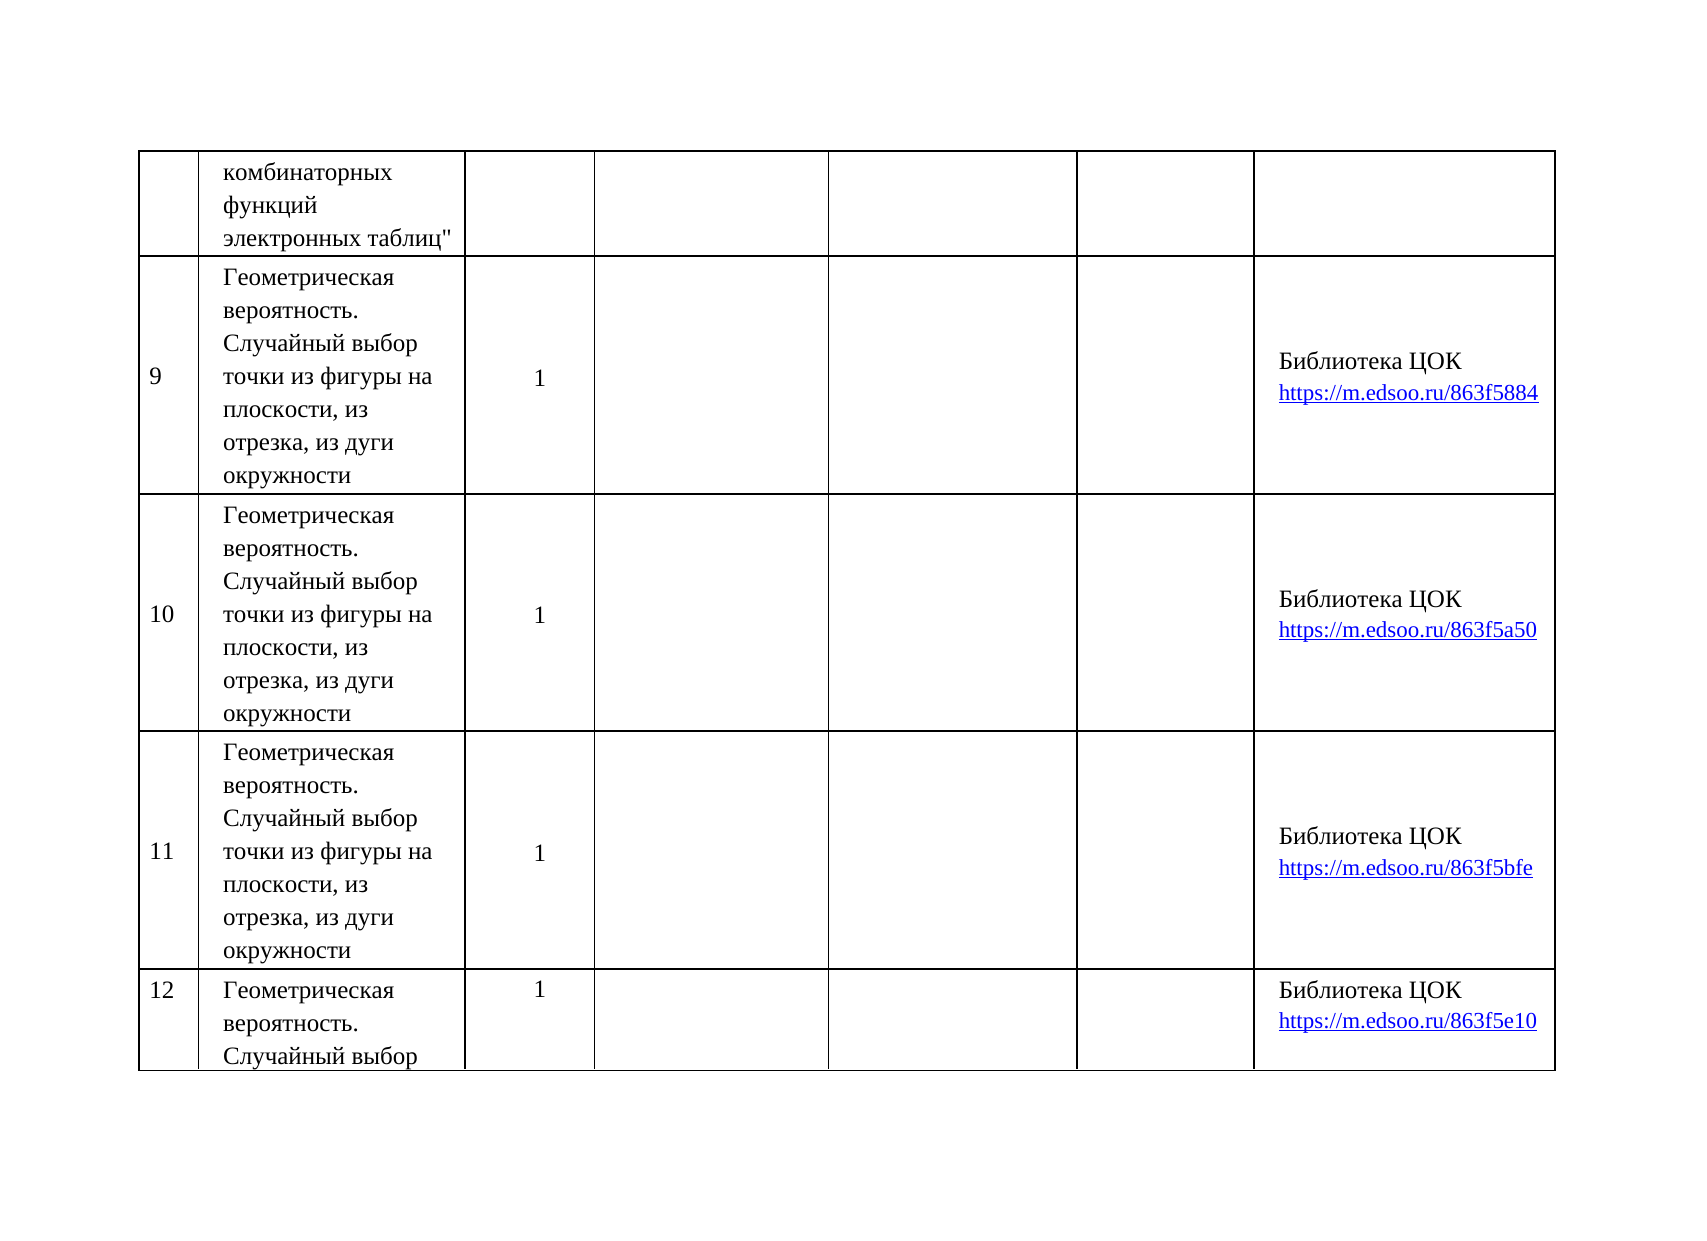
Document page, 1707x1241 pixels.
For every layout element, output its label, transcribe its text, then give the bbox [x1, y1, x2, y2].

table_cell 12 [140, 970, 198, 1069]
table_cell Геометрическая вероятность. Случайный выбор точки из фигуры на плоскости, из отрезка, из дуги окружности [199, 257, 464, 493]
table_cell [1078, 495, 1253, 730]
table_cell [199, 732, 464, 968]
table_cell Геометрическая вероятность. Случайный выбор точки из фигуры на плоскости, из отрезка, из дуги окружности [199, 495, 464, 730]
table_cell [829, 732, 1076, 968]
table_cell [199, 970, 464, 1069]
table_cell [595, 495, 828, 730]
table_cell Библиотека ЦОК https://m.edsoo.ru/863f5a50 [1255, 495, 1554, 730]
table_cell [595, 732, 828, 968]
table_cell 1 [466, 970, 594, 1069]
table_cell 1 [466, 257, 594, 493]
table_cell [1255, 970, 1554, 1069]
table_cell 1 [466, 732, 594, 968]
table_cell [1078, 732, 1253, 968]
table_cell Библиотека ЦОК https://m.edsoo.ru/863f5bfe [1255, 732, 1554, 968]
table_cell [829, 257, 1076, 493]
table_cell [1078, 257, 1253, 493]
table_cell [595, 970, 828, 1069]
table_cell 1 [466, 495, 594, 730]
table_cell 1 [466, 152, 594, 255]
table_cell 1 [829, 152, 1076, 255]
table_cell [199, 152, 464, 255]
table_cell [829, 495, 1076, 730]
table_cell Библиотека ЦОК https://m.edsoo.ru/863f5884 [1255, 257, 1554, 493]
table_cell 9 [140, 257, 198, 493]
table_cell [595, 152, 828, 255]
table_cell [829, 970, 1076, 1069]
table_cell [1255, 152, 1554, 255]
table_cell [595, 257, 828, 493]
table_cell [1078, 152, 1253, 255]
table_cell 10 [140, 495, 198, 730]
table_cell 11 [140, 732, 198, 968]
table_cell 8 [140, 152, 198, 255]
table_cell [1078, 970, 1253, 1069]
